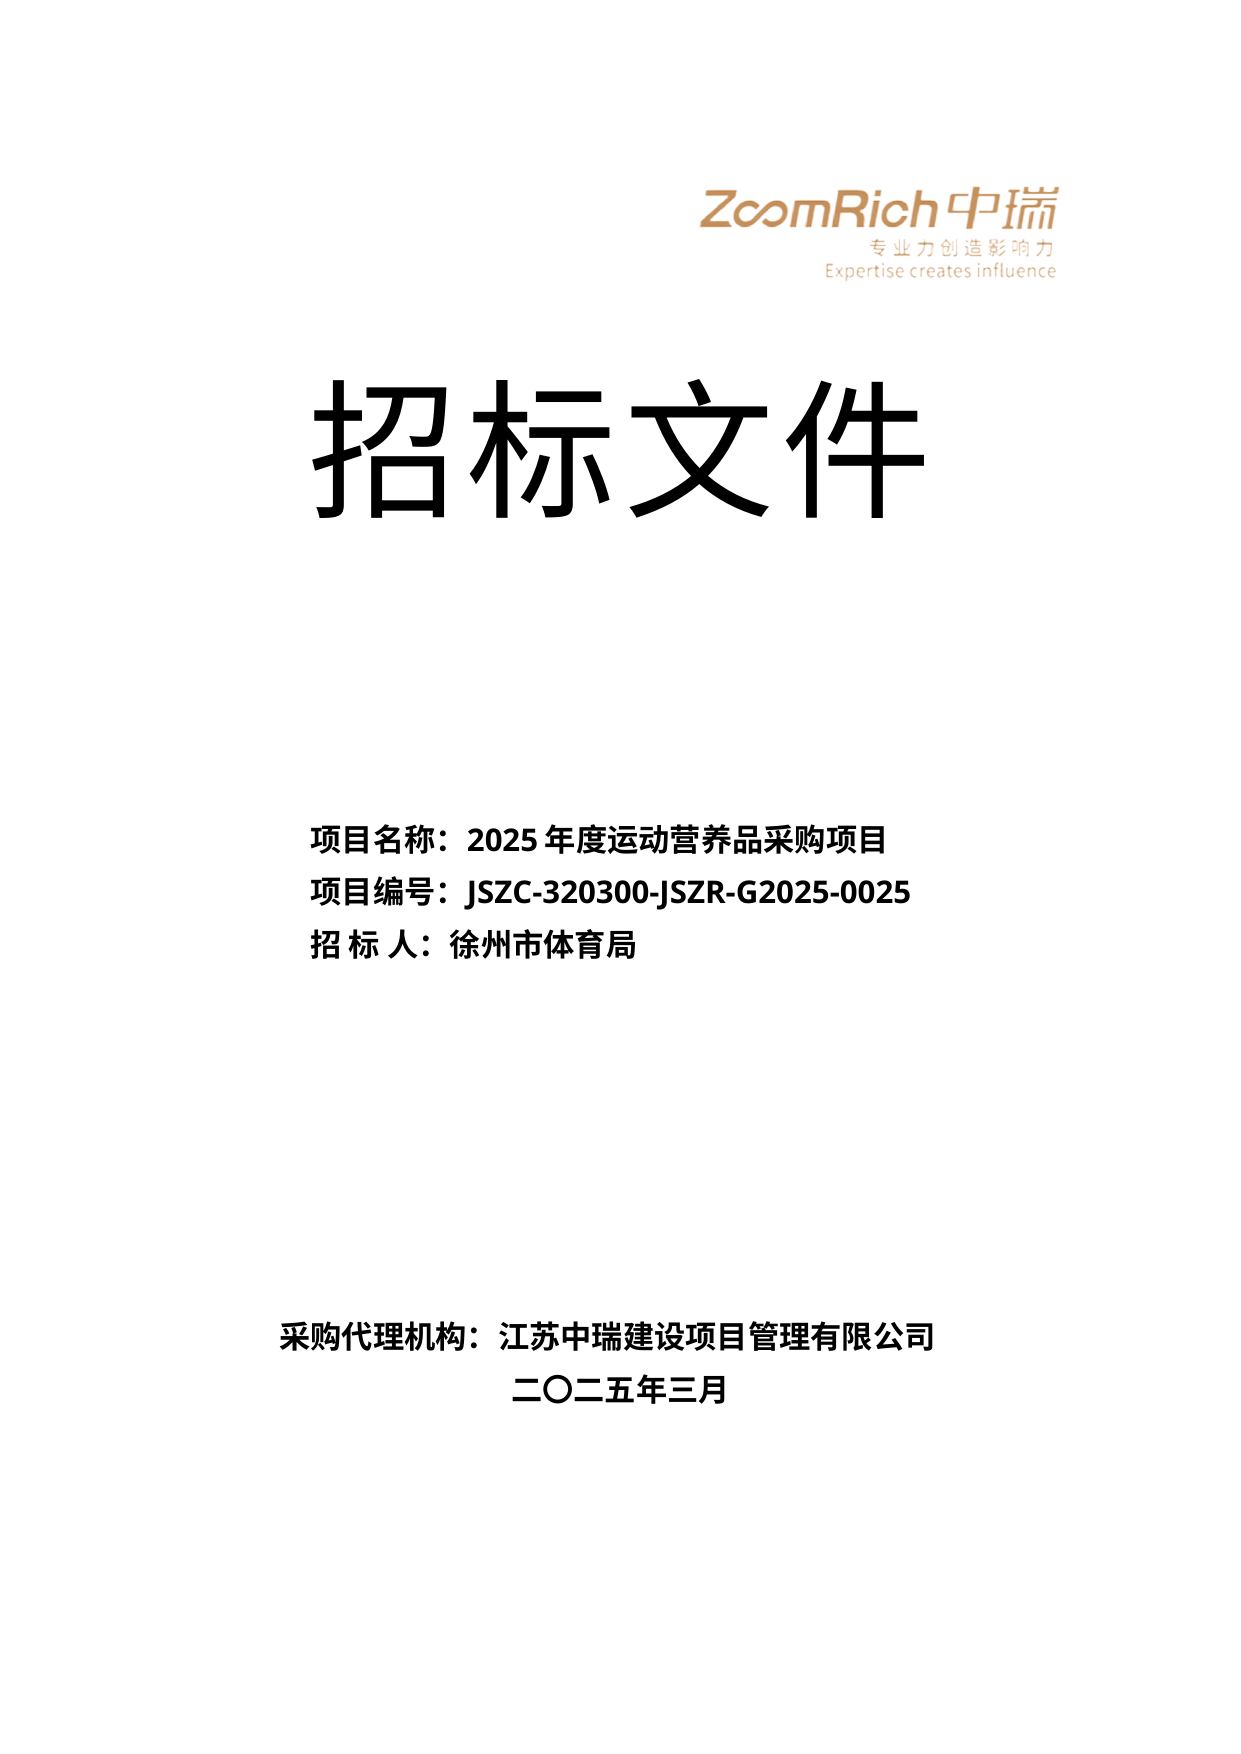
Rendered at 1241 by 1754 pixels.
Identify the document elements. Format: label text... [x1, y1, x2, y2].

text 采购代理机构：江苏中瑞建设项目管理有限公司 [153, 1307, 1087, 1359]
text 招标文件 [153, 333, 1087, 550]
text 二〇二五年三月 [153, 1359, 1087, 1411]
text 项目名称：2025年度运动营养品采购项目 [153, 810, 1087, 862]
text 招 标 人：徐州市体育局 [153, 914, 1087, 966]
picture [680, 178, 1087, 283]
text 项目编号：JSZC-320300-JSZR-G2025-0025 [153, 862, 1087, 914]
